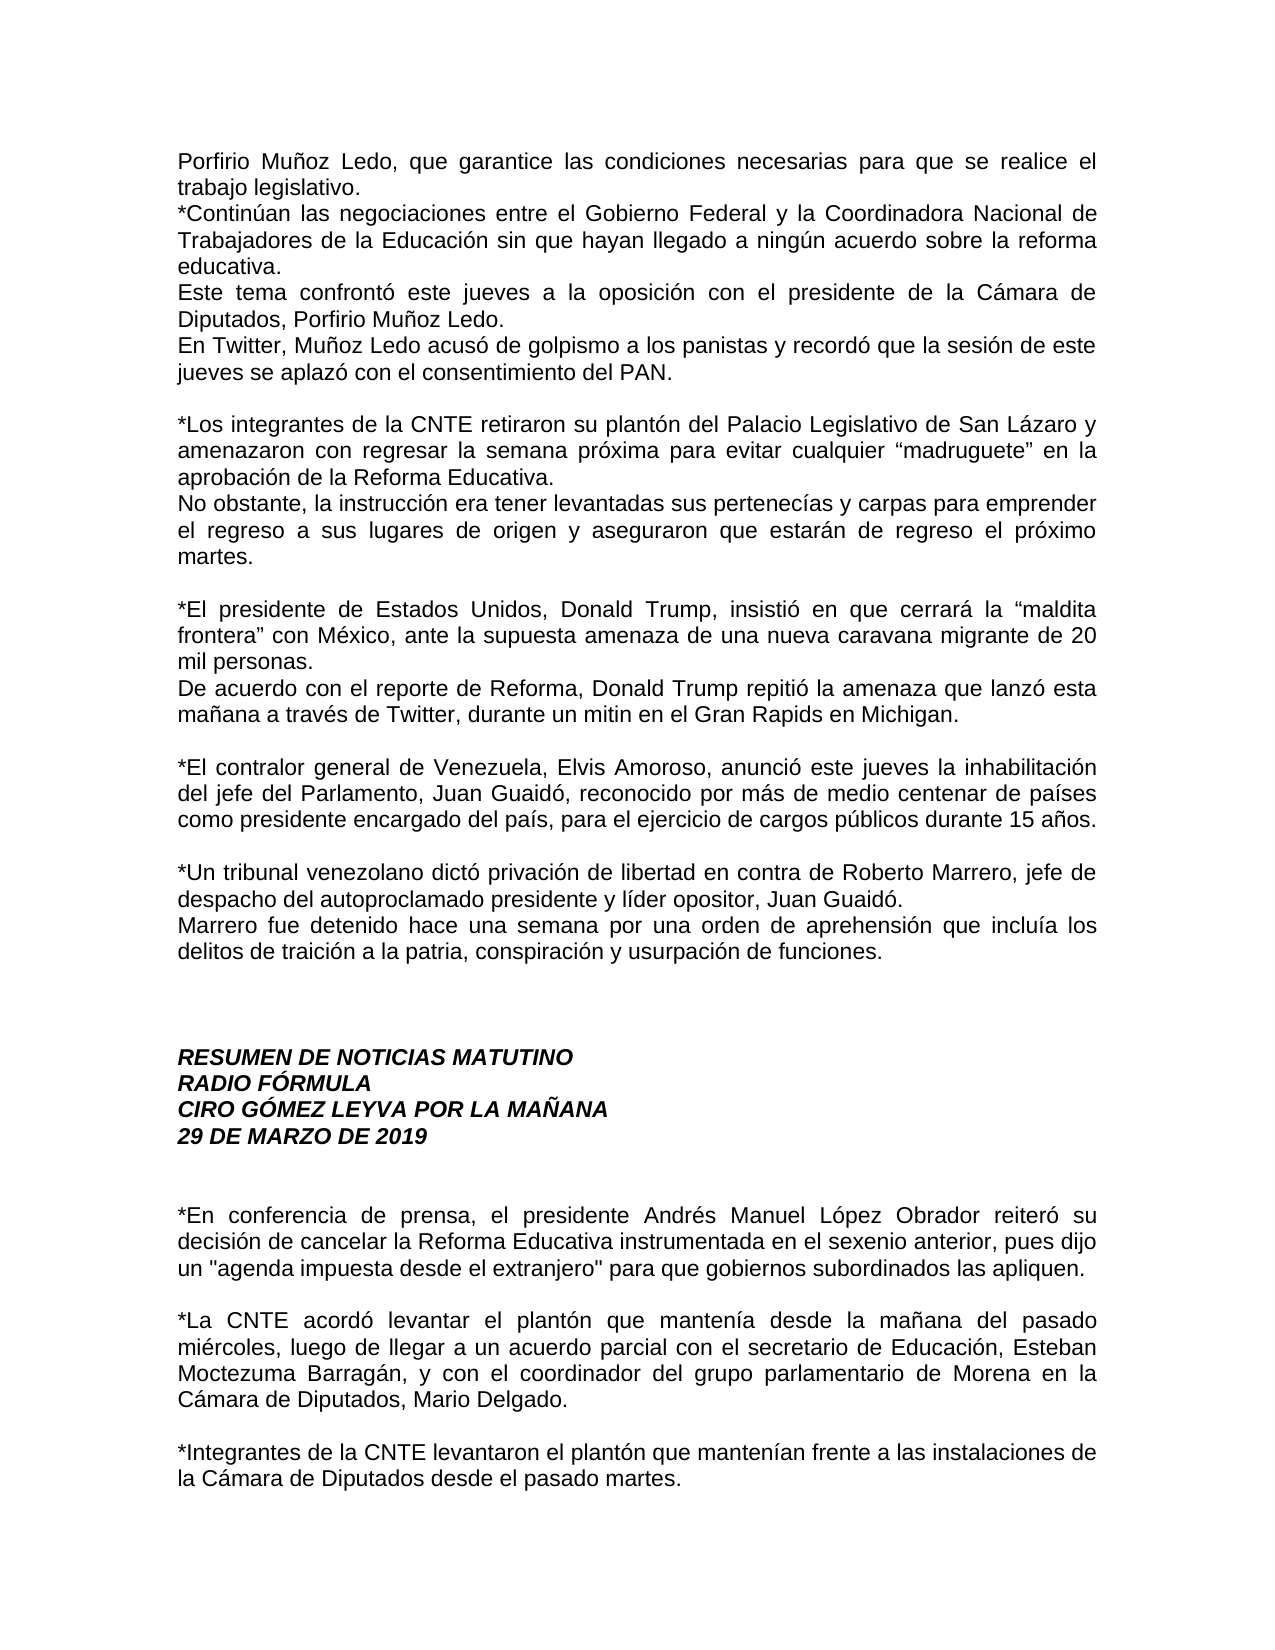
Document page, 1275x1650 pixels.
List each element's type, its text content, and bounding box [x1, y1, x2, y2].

text RESUMEN DE NOTICIAS MATUTINO [177, 1044, 1098, 1070]
text *El presidente de Estados Unidos, Donald Trump, insistió en que cerrará la “maldita frontera” con México, ante la supuesta amenaza de una nueva caravana migrante de 20 mil personas. [177, 596, 1098, 675]
text RADIO FÓRMULA [177, 1070, 1098, 1096]
text CIRO GÓMEZ LEYVA POR LA MAÑANA [177, 1096, 1098, 1123]
text No obstante, la instrucción era tener levantadas sus pertenecías y carpas para emprender el regreso a sus lugares de origen y aseguraron que estarán de regreso el próximo martes. [177, 490, 1098, 569]
text *Los integrantes de la CNTE retiraron su plantón del Palacio Legislativo de San Lázaro y amenazaron con regresar la semana próxima para evitar cualquier “madruguete” en la aprobación de la Reforma Educativa. [177, 411, 1098, 490]
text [177, 148, 1098, 200]
text *Continúan las negociaciones entre el Gobierno Federal y la Coordinadora Nacional de Trabajadores de la Educación sin que hayan llegado a ningún acuerdo sobre la reforma educativa. [177, 200, 1098, 279]
text En Twitter, Muñoz Ledo acusó de golpismo a los panistas y recordó que la sesión de este jueves se aplazó con el consentimiento del PAN. [177, 332, 1098, 385]
text Marrero fue detenido hace una semana por una orden de aprehensión que incluía los delitos de traición a la patria, conspiración y usurpación de funciones. [177, 912, 1098, 964]
text Este tema confrontó este jueves a la oposición con el presidente de la Cámara de Diputados, Porfirio Muñoz Ledo. [177, 279, 1098, 332]
text *Integrantes de la CNTE levantaron el plantón que mantenían frente a las instalaciones de la Cámara de Diputados desde el pasado martes. [177, 1439, 1098, 1492]
text *El contralor general de Venezuela, Elvis Amoroso, anunció este jueves la inhabilitación del jefe del Parlamento, Juan Guaidó, reconocido por más de medio centenar de países como presidente encargado del país, para el ejercicio de cargos públicos durante 15 años. [177, 754, 1098, 833]
text *La CNTE acordó levantar el plantón que mantenía desde la mañana del pasado miércoles, luego de llegar a un acuerdo parcial con el secretario de Educación, Esteban Moctezuma Barragán, y con el coordinador del grupo parlamentario de Morena en la Cámara de Diputados, Mario Delgado. [177, 1307, 1098, 1413]
text *En conferencia de prensa, el presidente Andrés Manuel López Obrador reiteró su decisión de cancelar la Reforma Educativa instrumentada en el sexenio anterior, pues dijo un "agenda impuesta desde el extranjero" para que gobiernos subordinados las apliquen. [177, 1202, 1098, 1281]
text 29 DE MARZO DE 2019 [177, 1123, 1098, 1149]
text *Un tribunal venezolano dictó privación de libertad en contra de Roberto Marrero, jefe de despacho del autoproclamado presidente y líder opositor, Juan Guaidó. [177, 859, 1098, 912]
text De acuerdo con el reporte de Reforma, Donald Trump repitió la amenaza que lanzó esta mañana a través de Twitter, durante un mitin en el Gran Rapids en Michigan. [177, 675, 1098, 727]
